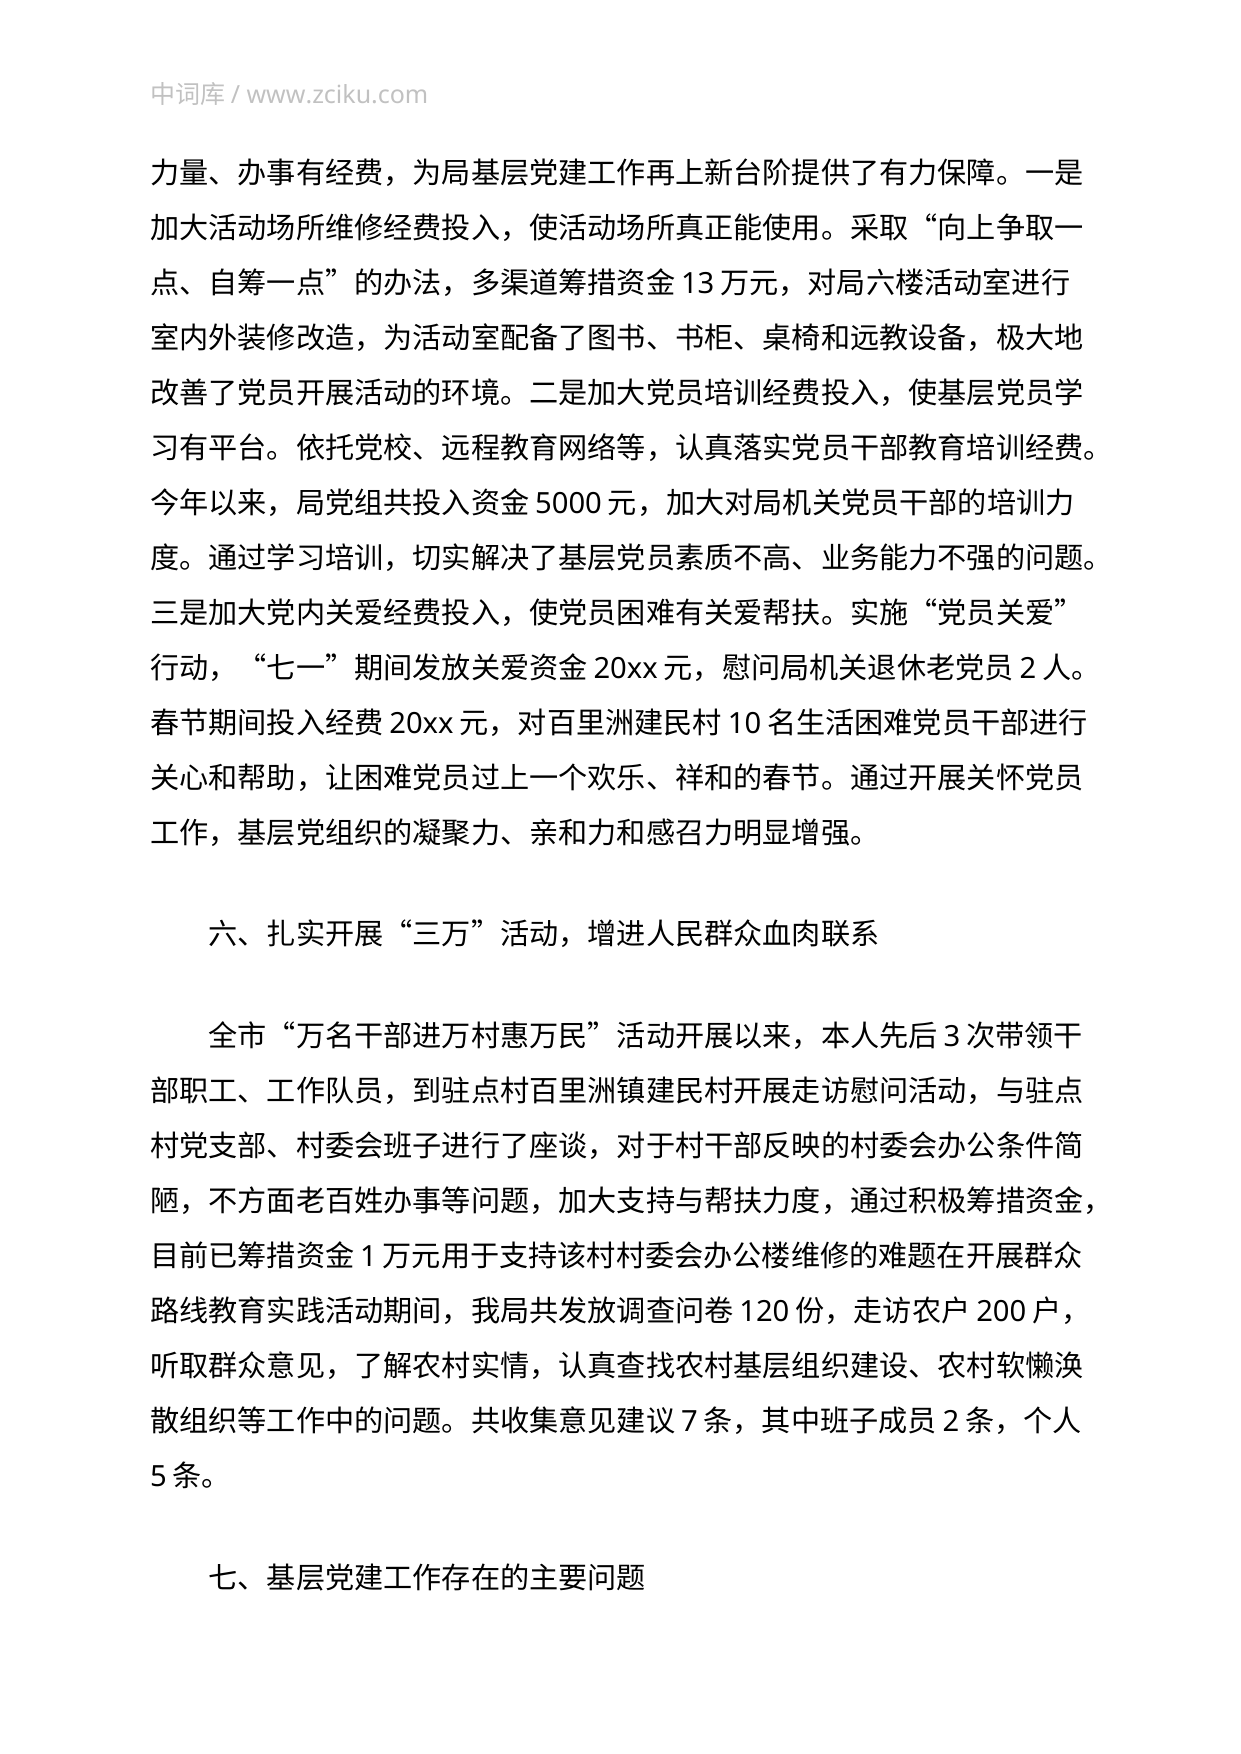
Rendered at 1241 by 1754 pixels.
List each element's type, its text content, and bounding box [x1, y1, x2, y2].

text 全市“万名干部进万村惠万民”活动开展以来，本人先后3次带领干部职工、工作队员，到驻点村百里洲镇建民村开展走访慰问活动，与驻点村党支部、村委会班子进行了座谈，对于村干部反映的村委会办公条件简陋，不方面老百姓办事等问题，加大支持与帮扶力度，通过积极筹措资金，目前已筹措资金1万元用于支持该村村委会办公楼维修的难题在开展群众路线教育实践活动期间，我局共发放调查问卷120份，走访农户200户，听取群众意见，了解农村实情，认真查找农村基层组织建设、农村软懒涣散组织等工作中的问题。共收集意见建议7条，其中班子成员2条，个人5条。 [150, 1013, 1090, 1495]
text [150, 150, 1090, 851]
text 六、扎实开展“三万”活动，增进人民群众血肉联系 [150, 911, 1090, 953]
text 七、基层党建工作存在的主要问题 [150, 1554, 1090, 1597]
